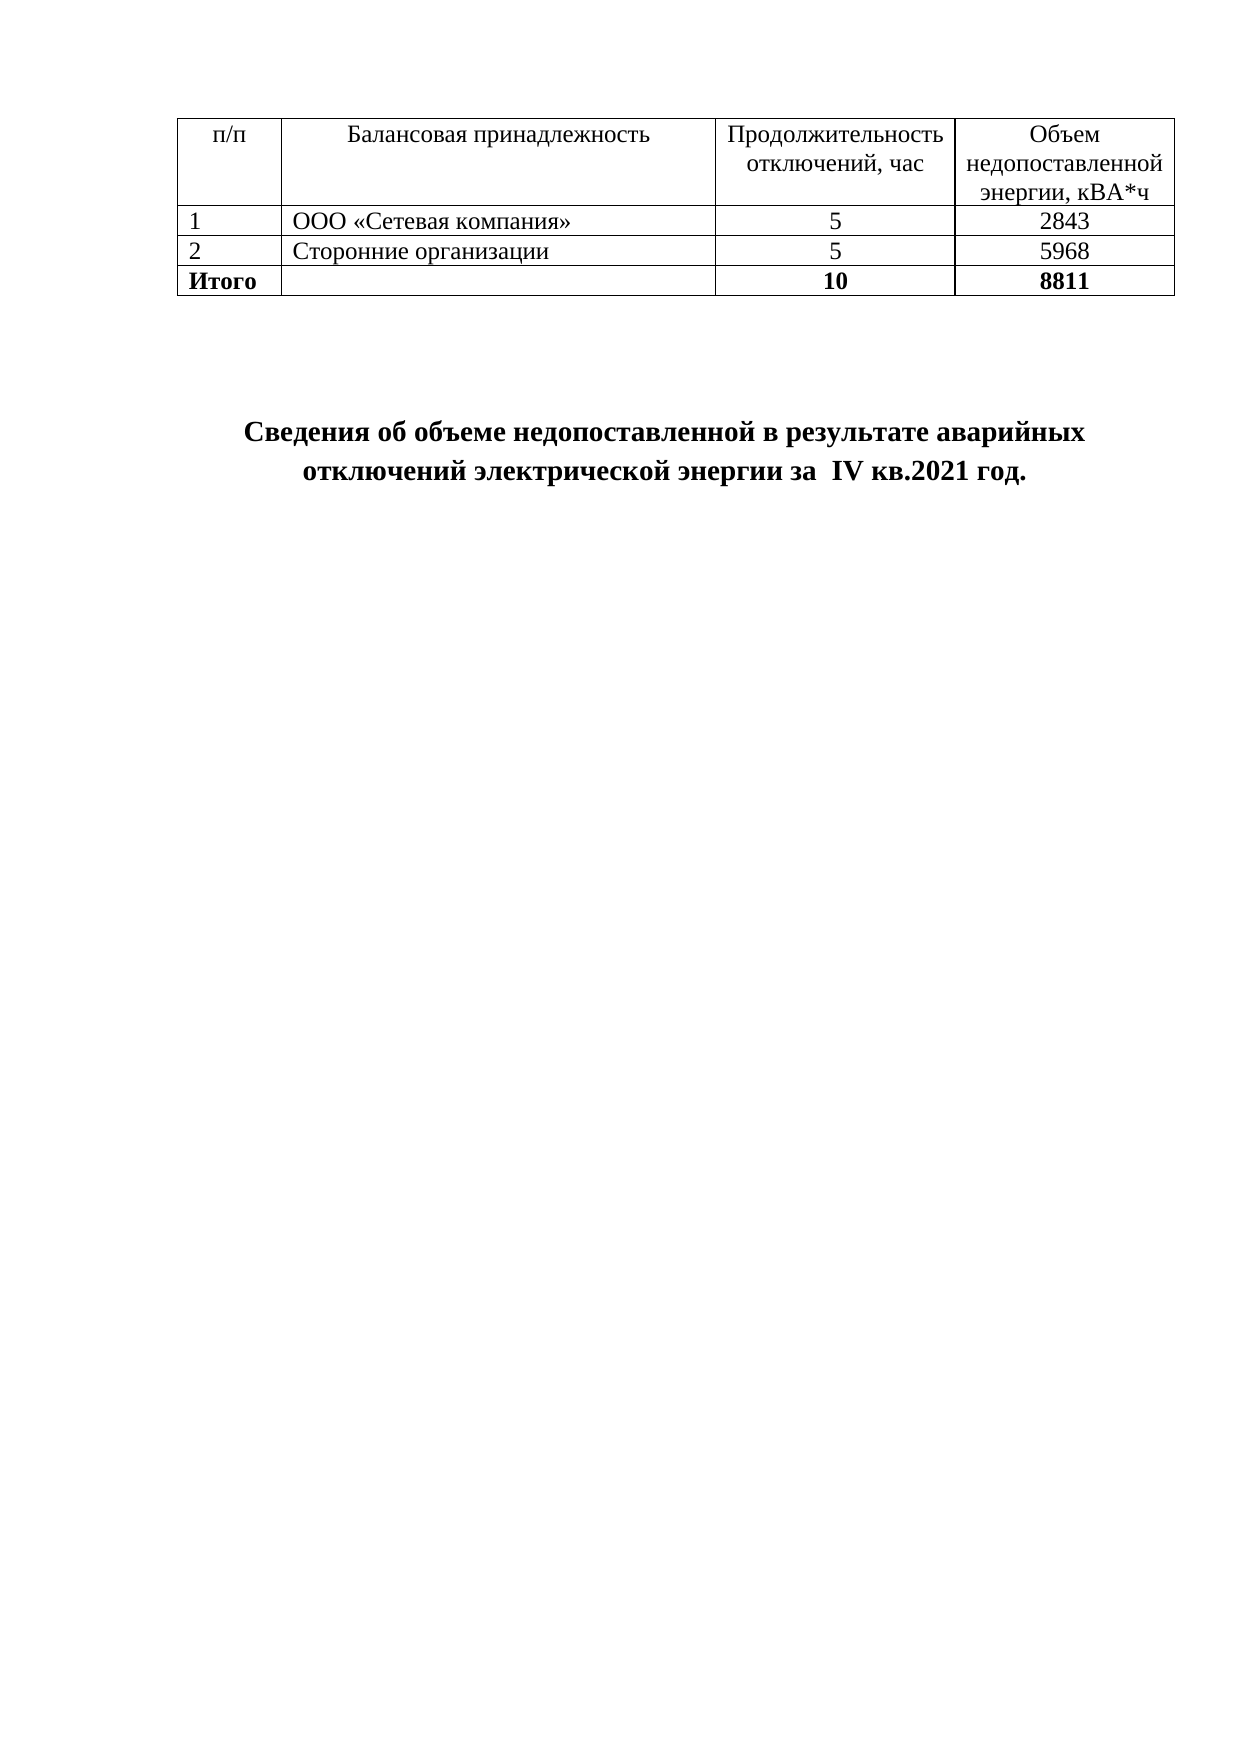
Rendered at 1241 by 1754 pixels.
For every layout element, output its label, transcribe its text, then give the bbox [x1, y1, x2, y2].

table_cell 8811 [956, 266, 1174, 295]
table_cell ООО «Сетевая компания» [282, 206, 715, 235]
table_cell 1 [178, 206, 281, 235]
table_cell [282, 266, 715, 295]
table_cell Сторонние организации [282, 236, 715, 265]
table_header Балансовая принадлежность [282, 119, 715, 205]
table_header Продолжительность отключений, час [716, 119, 954, 205]
table_cell 2 [178, 236, 281, 265]
table_header п/п [178, 119, 281, 205]
table_cell Итого [178, 266, 281, 295]
table_cell 5 [716, 236, 954, 265]
table_cell 5 [716, 206, 954, 235]
table_cell 5968 [956, 236, 1174, 265]
table_cell 10 [716, 266, 954, 295]
table_header Объем недопоставленной энергии, кВА*ч [956, 119, 1174, 205]
table_cell 2843 [956, 206, 1174, 235]
text Сведения об объеме недопоставленной в результате аварийных отключений электрической энергии за IV кв.2021 год. [177, 414, 1152, 487]
